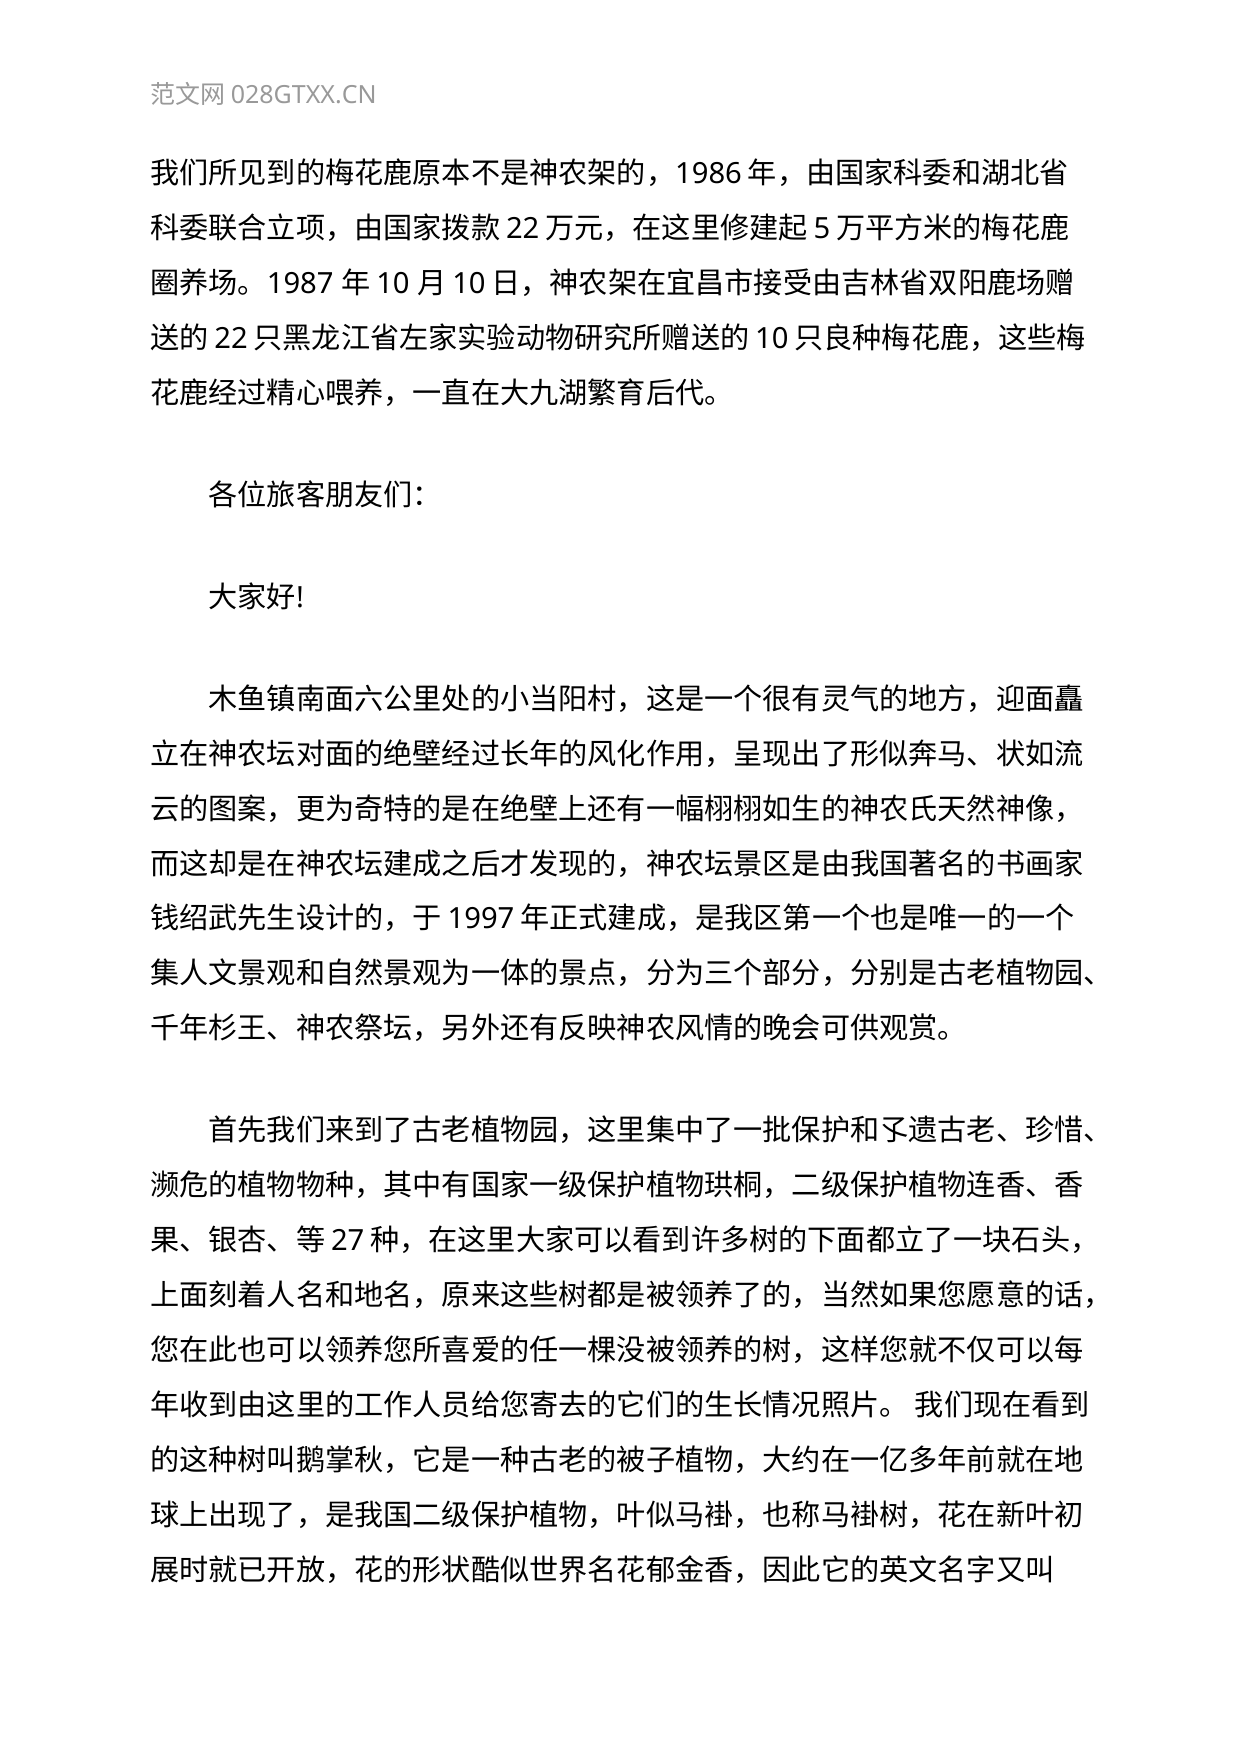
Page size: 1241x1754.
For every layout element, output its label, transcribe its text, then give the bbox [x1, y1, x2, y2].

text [150, 1107, 1090, 1588]
text 各位旅客朋友们： [150, 472, 1090, 514]
text 大家好! [150, 573, 1090, 616]
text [150, 150, 1090, 412]
text 木鱼镇南面六公里处的小当阳村，这是一个很有灵气的地方，迎面矗立在神农坛对面的绝壁经过长年的风化作用，呈现出了形似奔马、状如流云的图案，更为奇特的是在绝壁上还有一幅栩栩如生的神农氏天然神像，而这却是在神农坛建成之后才发现的，神农坛景区是由我国著名的书画家钱绍武先生设计的，于1997年正式建成，是我区第一个也是唯一的一个集人文景观和自然景观为一体的景点，分为三个部分，分别是古老植物园、千年杉王、神农祭坛，另外还有反映神农风情的晚会可供观赏。 [150, 676, 1090, 1047]
